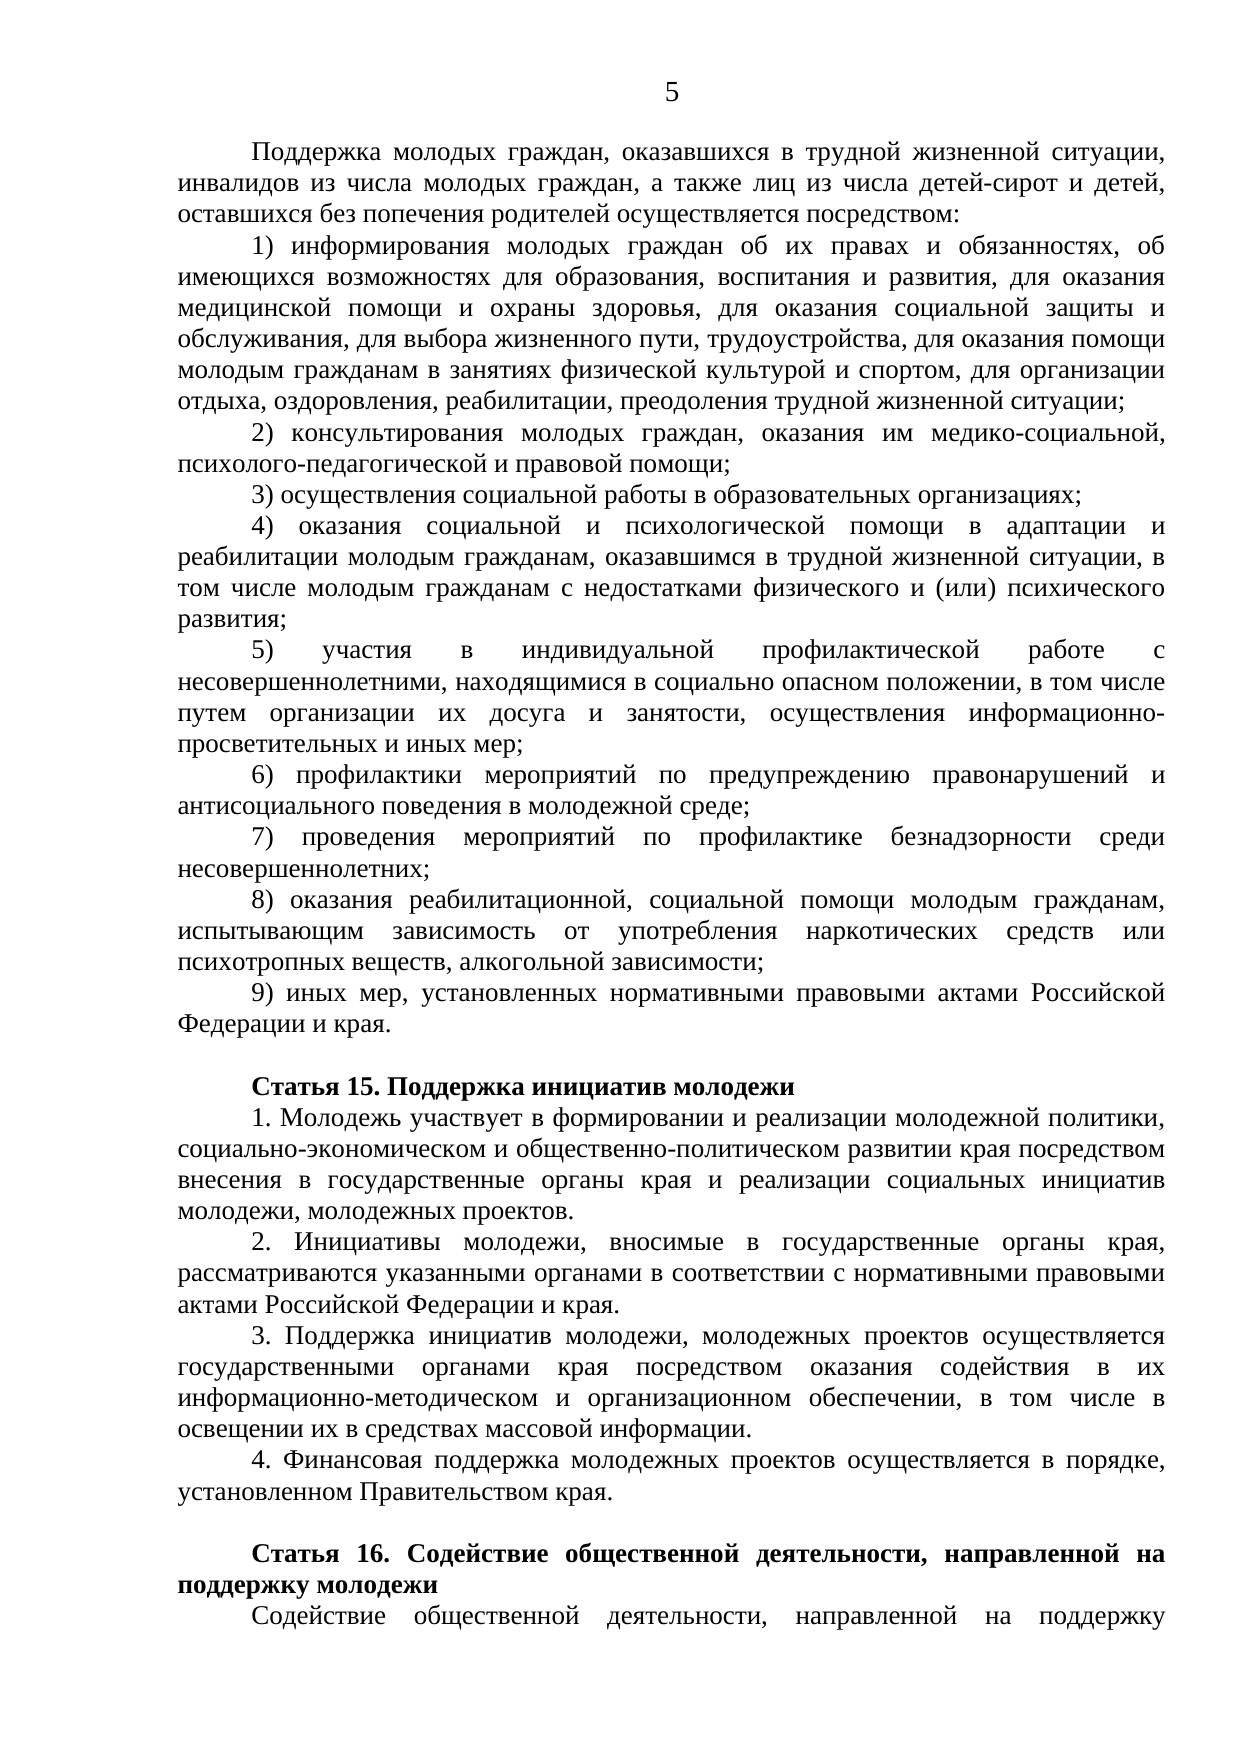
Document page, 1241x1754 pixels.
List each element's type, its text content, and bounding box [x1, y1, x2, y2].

text Статья 16. Содействие общественной деятельности, направленной на поддержку молодежи [177, 1537, 1167, 1599]
text 1. Молодежь участвует в формировании и реализации молодежной политики, социально-экономическом и общественно-политическом развитии края посредством внесения в государственные органы края и реализации социальных инициатив молодежи, молодежных проектов. [177, 1101, 1167, 1225]
text 9) иных мер, установленных нормативными правовыми актами Российской Федерации и края. [177, 976, 1167, 1038]
text 6) профилактики мероприятий по предупреждению правонарушений и антисоциального поведения в молодежной среде; [177, 758, 1167, 821]
text 2) консультирования молодых граждан, оказания им медико-социальной, психолого-педагогической и правовой помощи; [177, 416, 1167, 478]
text 7) проведения мероприятий по профилактике безнадзорности среди несовершеннолетних; [177, 821, 1167, 883]
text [177, 1599, 1167, 1630]
text 5) участия в индивидуальной профилактической работе с несовершеннолетними, находящимися в социально опасном положении, в том числе путем организации их досуга и занятости, осуществления информационно-просветительных и иных мер; [177, 634, 1167, 758]
text 3. Поддержка инициатив молодежи, молодежных проектов осуществляется государственными органами края посредством оказания содействия в их информационно-методическом и организационном обеспечении, в том числе в освещении их в средствах массовой информации. [177, 1319, 1167, 1443]
text 8) оказания реабилитационной, социальной помощи молодым гражданам, испытывающим зависимость от употребления наркотических средств или психотропных веществ, алкогольной зависимости; [177, 883, 1167, 976]
text 3) осуществления социальной работы в образовательных организациях; [177, 478, 1167, 509]
text Поддержка молодых граждан, оказавшихся в трудной жизненной ситуации, инвалидов из числа молодых граждан, а также лиц из числа детей-сирот и детей, оставшихся без попечения родителей осуществляется посредством: [177, 135, 1167, 229]
text 1) информирования молодых граждан об их правах и обязанностях, об имеющихся возможностях для образования, воспитания и развития, для оказания медицинской помощи и охраны здоровья, для оказания социальной защиты и обслуживания, для выбора жизненного пути, трудоустройства, для оказания помощи молодым гражданам в занятиях физической культурой и спортом, для организации отдыха, оздоровления, реабилитации, преодоления трудной жизненной ситуации; [177, 229, 1167, 416]
text 4. Финансовая поддержка молодежных проектов осуществляется в порядке, установленном Правительством края. [177, 1443, 1167, 1506]
text 4) оказания социальной и психологической помощи в адаптации и реабилитации молодым гражданам, оказавшимся в трудной жизненной ситуации, в том числе молодым гражданам с недостатками физического и (или) психического развития; [177, 509, 1167, 634]
text 2. Инициативы молодежи, вносимые в государственные органы края, рассматриваются указанными органами в соответствии с нормативными правовыми актами Российской Федерации и края. [177, 1225, 1167, 1319]
text Статья 15. Поддержка инициатив молодежи [177, 1070, 1167, 1101]
